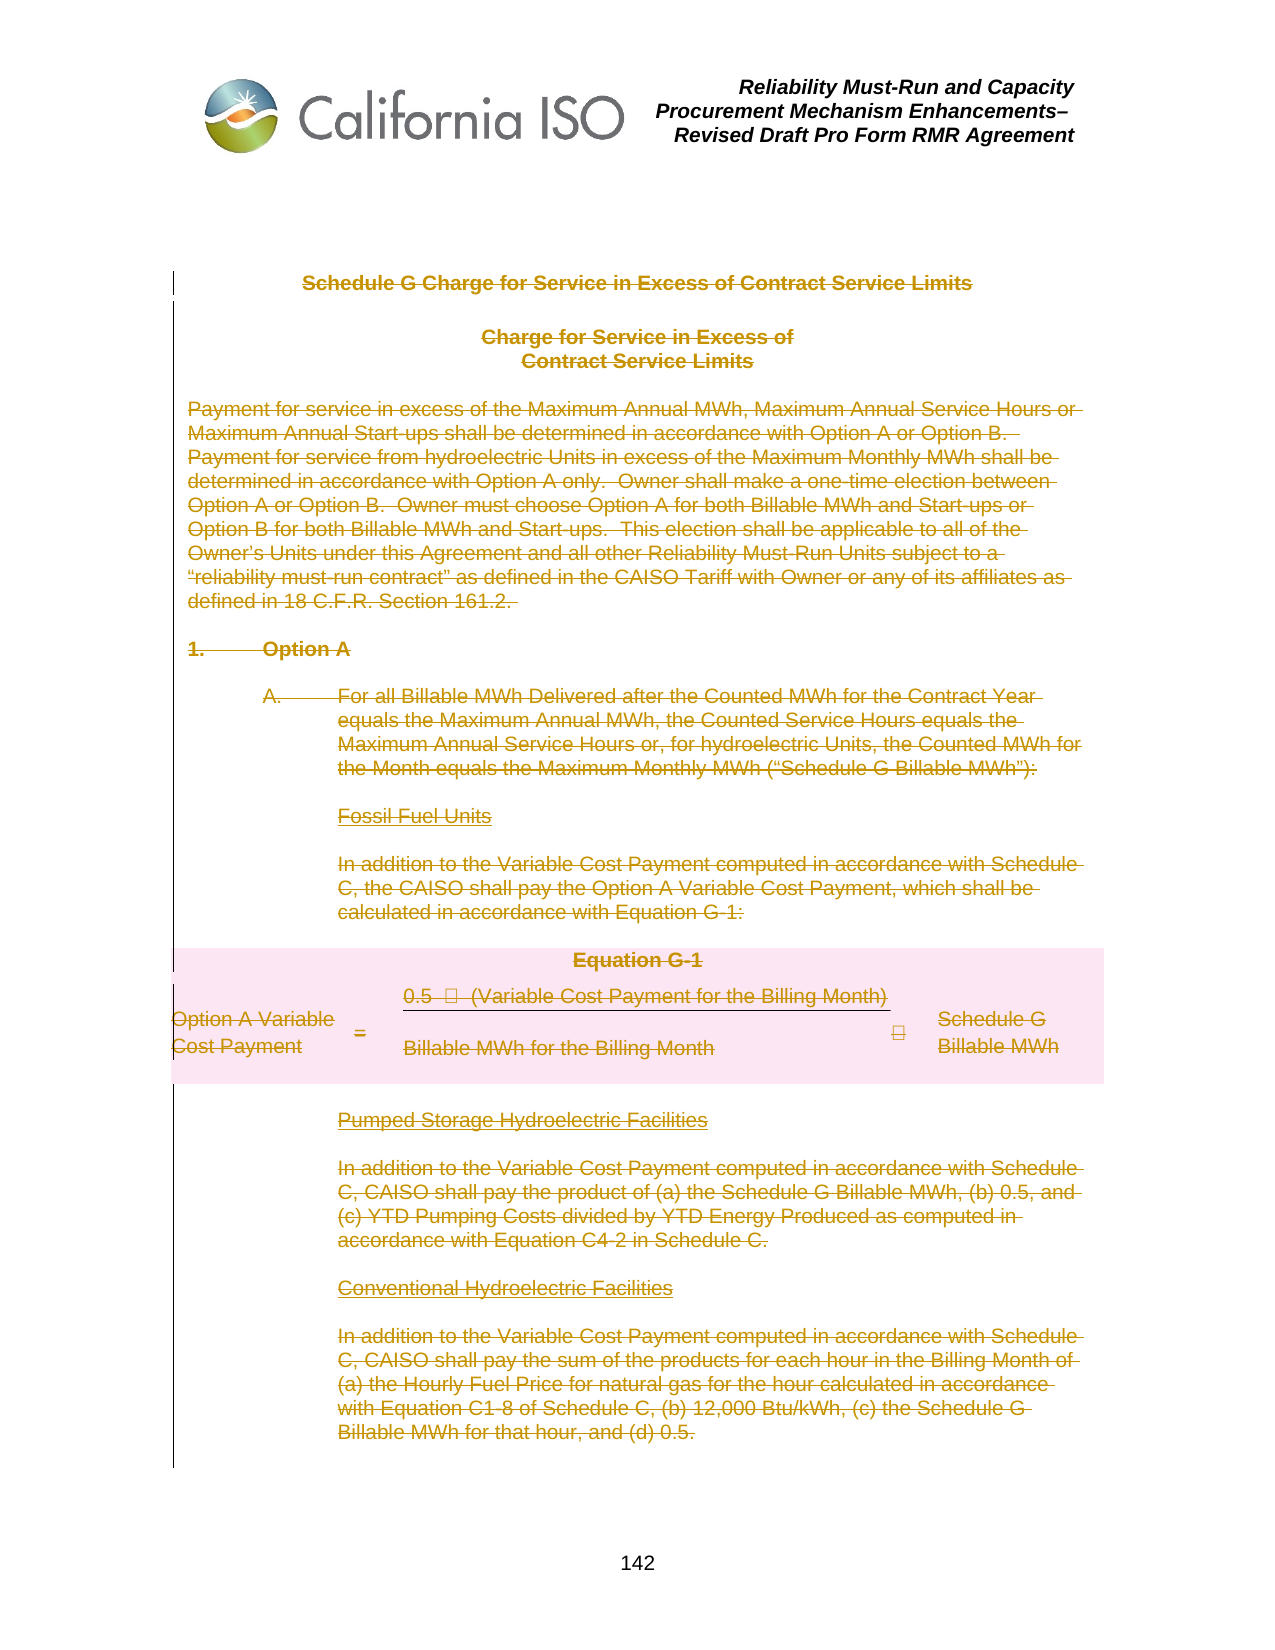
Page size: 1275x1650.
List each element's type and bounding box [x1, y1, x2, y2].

picture [198, 75, 628, 156]
